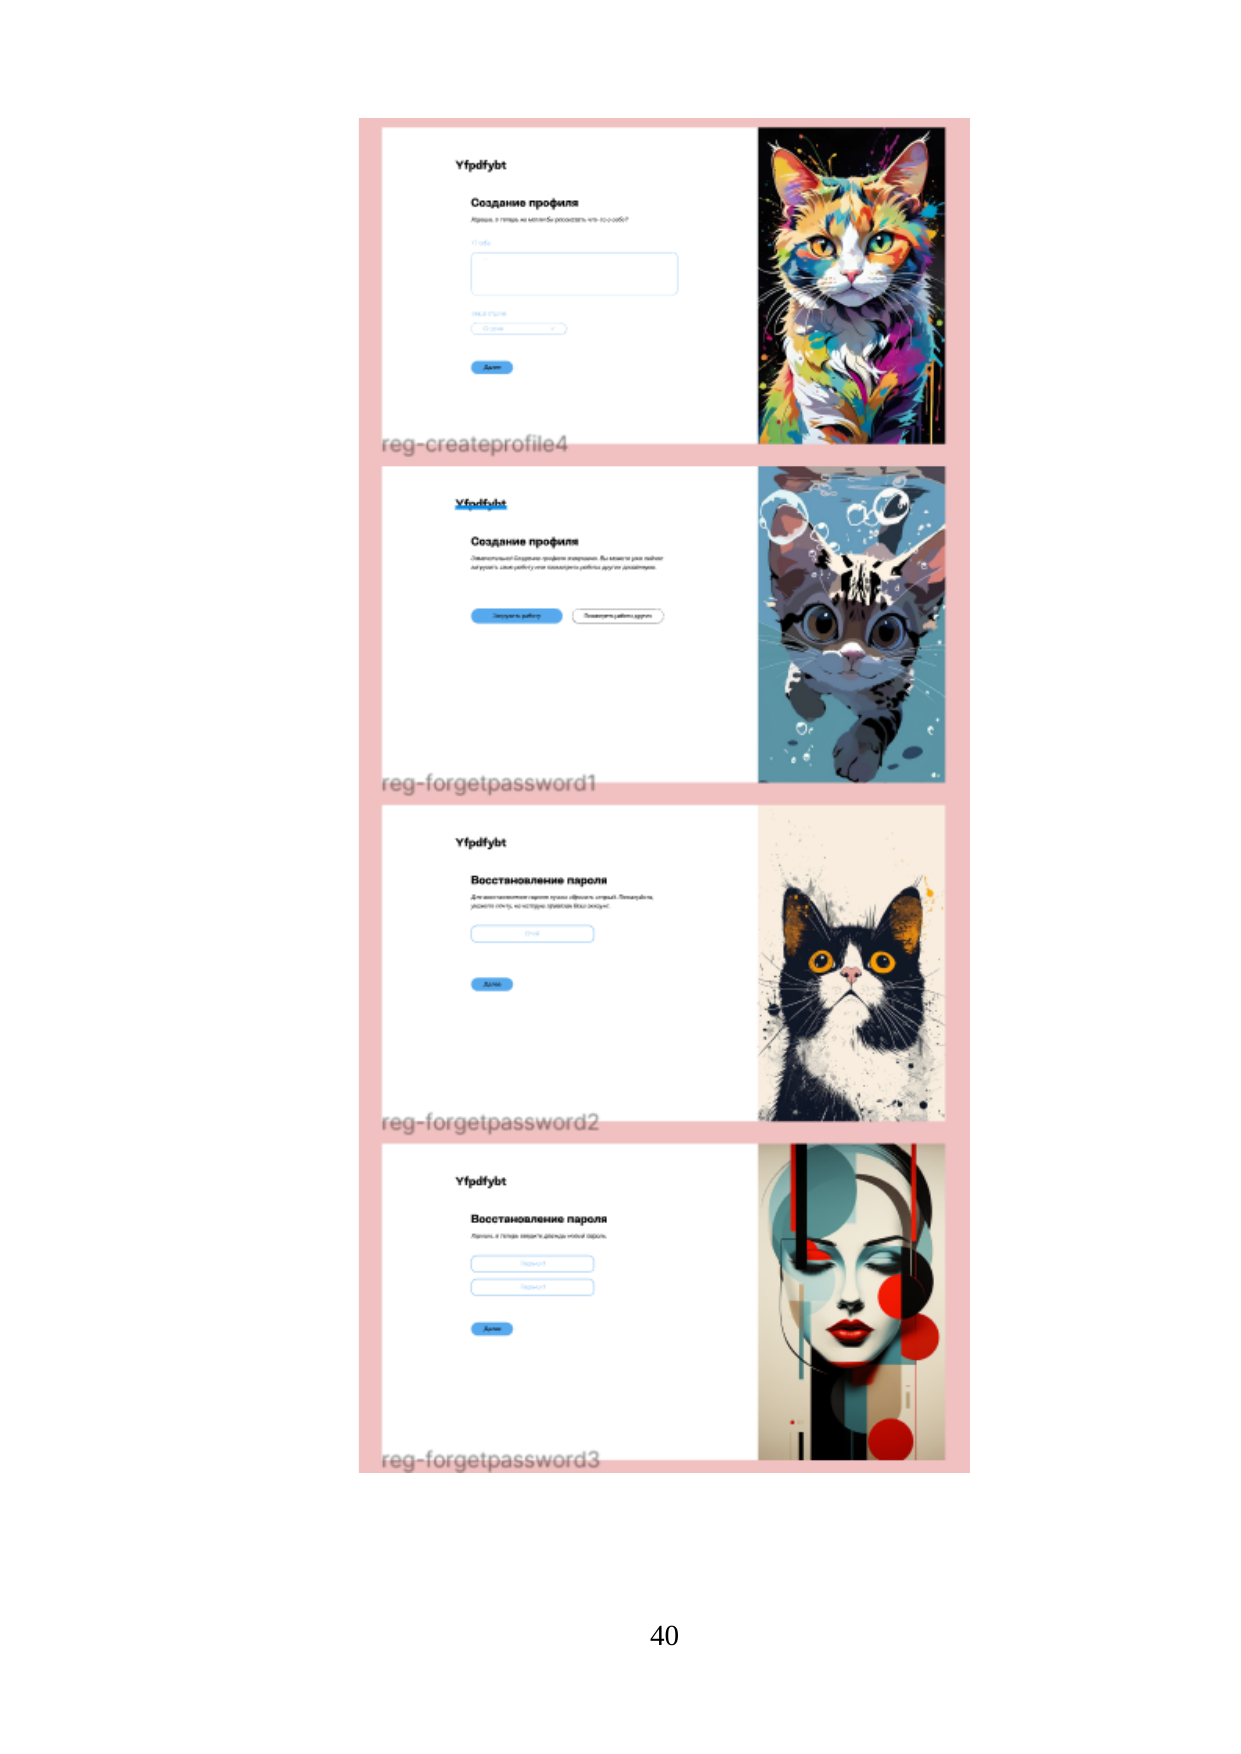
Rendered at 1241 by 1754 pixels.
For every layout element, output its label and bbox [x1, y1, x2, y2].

picture [358, 118, 970, 1473]
